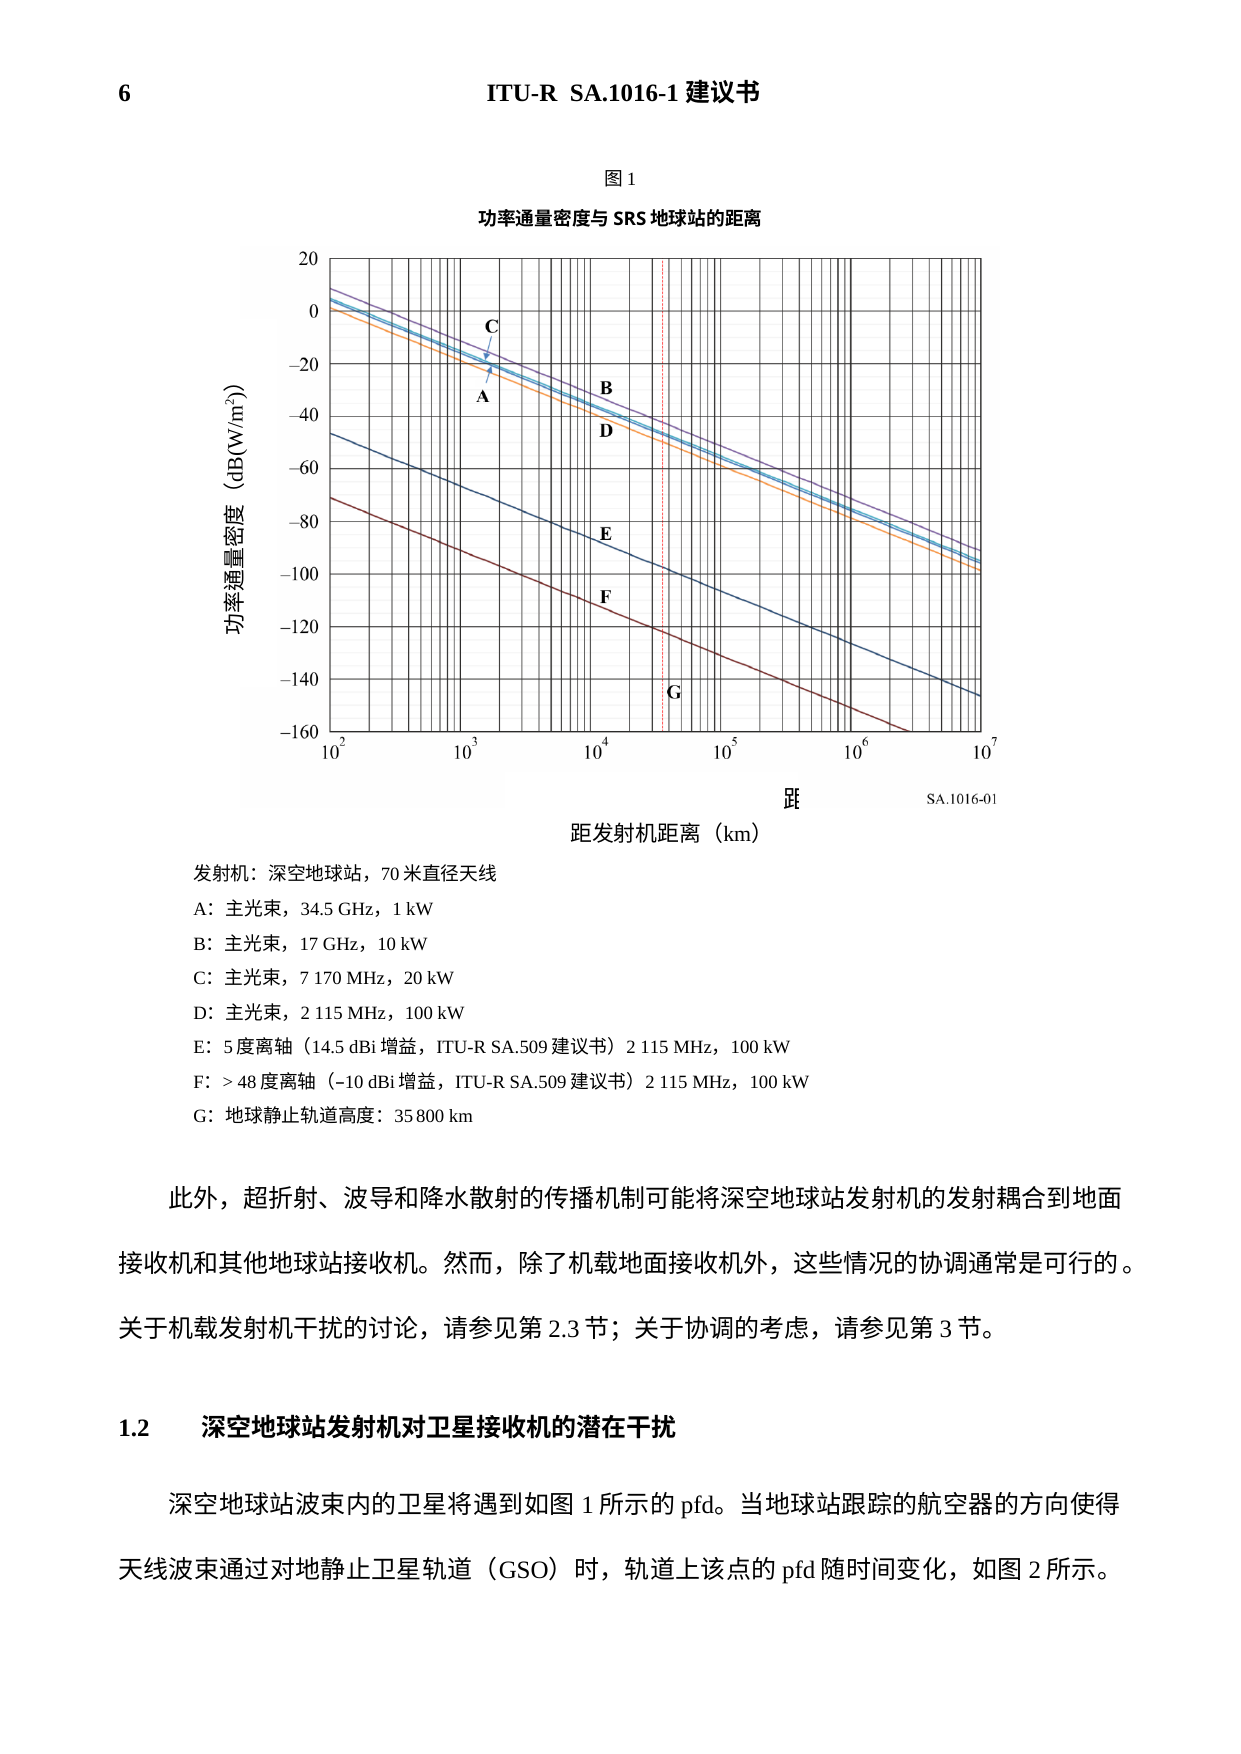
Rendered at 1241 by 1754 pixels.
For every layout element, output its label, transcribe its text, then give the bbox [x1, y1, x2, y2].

picture [240, 246, 1001, 808]
text 图1 [118, 161, 1122, 193]
text B：主光束，17 GHz，10 kW [118, 926, 1122, 958]
text C：主光束，7 170 MHz，20 kW [118, 960, 1122, 993]
title 功率通量密度与SRS地球站的距离 [118, 201, 1122, 234]
title 此外，超折射、波导和降水散射的传播机制可能将深空地球站发射机的发射耦合到地面接收机和其他地球站接收机。然而，除了机载地面接收机外，这些情况的协调通常是可行的。关于机载发射机干扰的讨论，请参见第2.3节；关于协调的考虑，请参见第3节。 [118, 1164, 1122, 1359]
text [118, 1470, 1122, 1600]
text A：主光束，34.5 GHz，1 kW [118, 891, 1122, 923]
text G：地球静止轨道高度：35 800 km [118, 1098, 1122, 1131]
text F：> 48度离轴（–10 dBi增益，ITU-R SA.509建议书）2 115 MHz，100 kW [118, 1064, 1122, 1096]
text E：5度离轴（14.5 dBi增益，ITU-R SA.509建议书）2 115 MHz，100 kW [118, 1029, 1122, 1062]
subtitle 1.2 深空地球站发射机对卫星接收机的潜在干扰 [118, 1393, 1122, 1458]
text 发射机：深空地球站，70米直径天线 [118, 856, 1122, 889]
text D：主光束，2 115 MHz，100 kW [118, 995, 1122, 1027]
